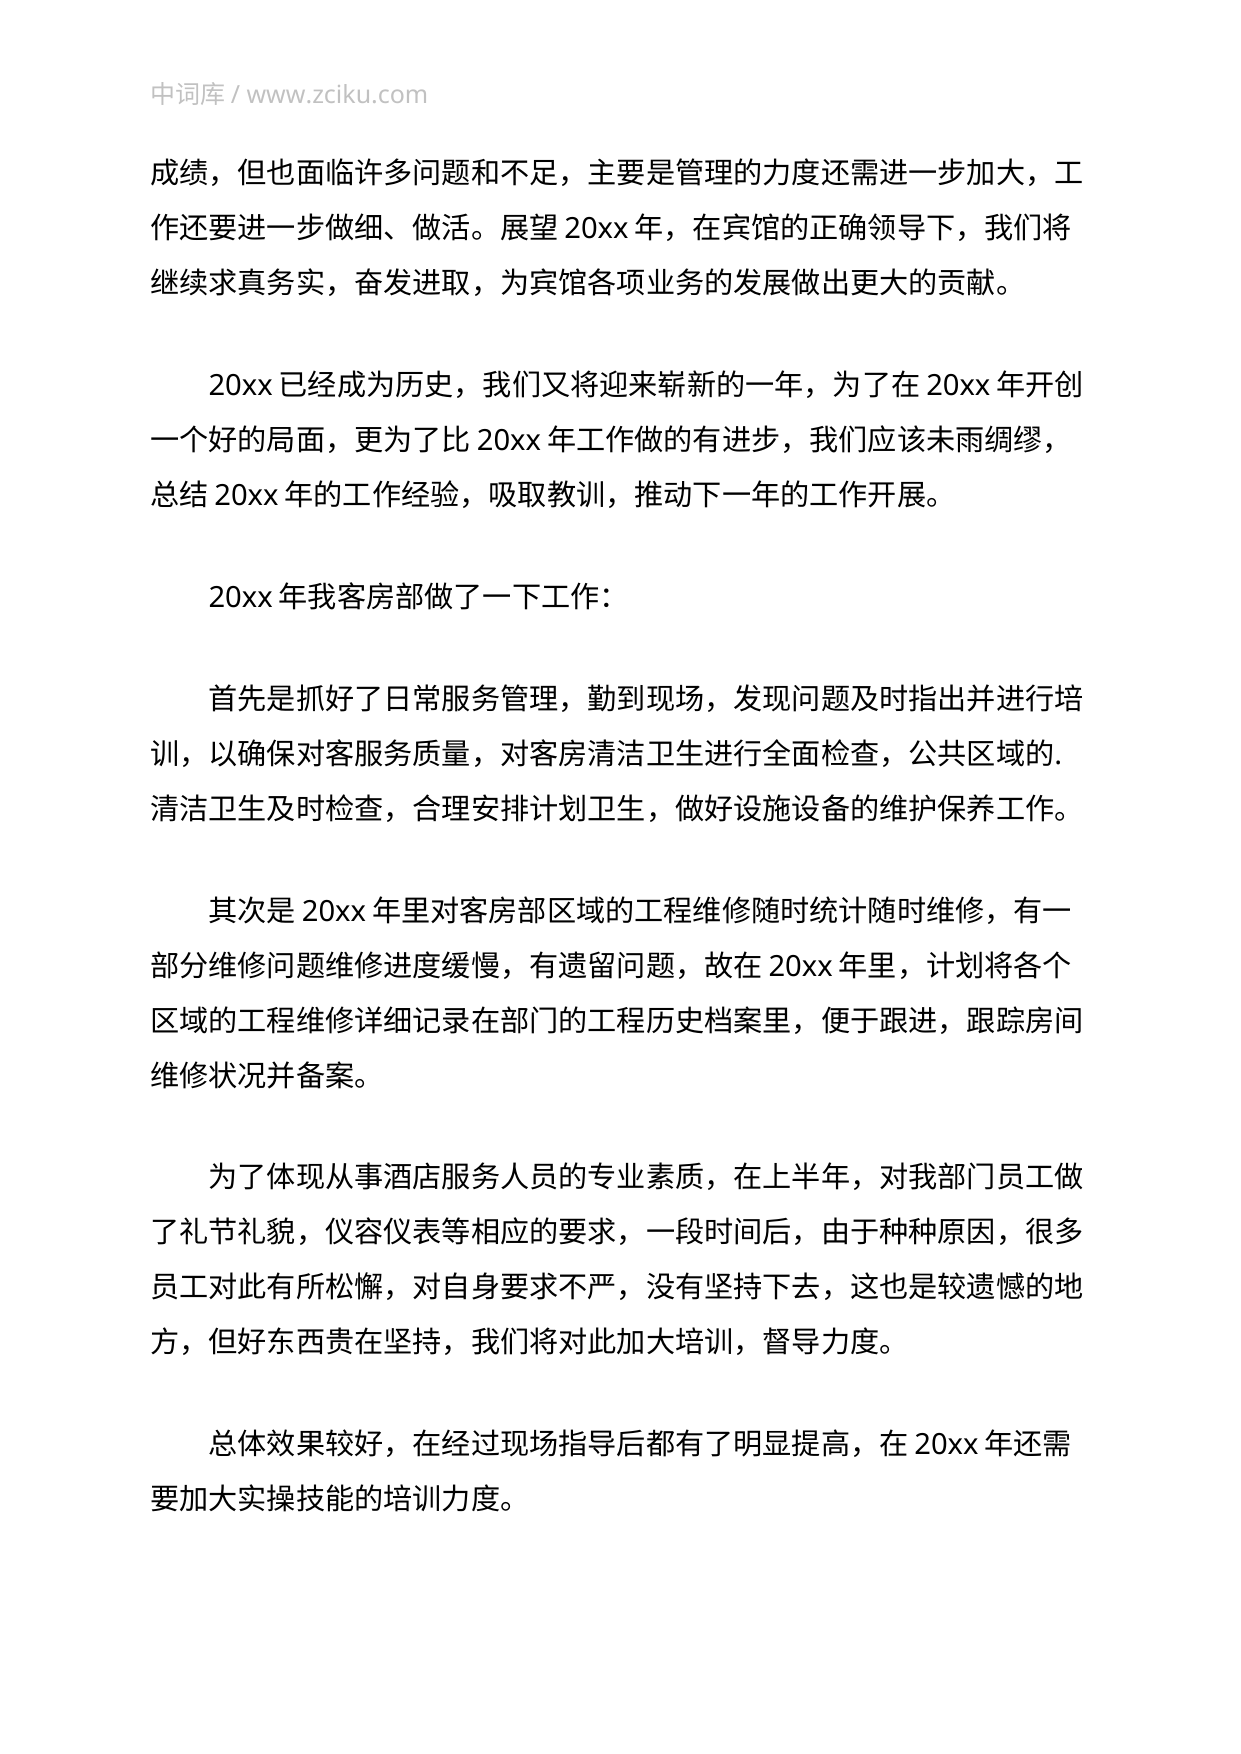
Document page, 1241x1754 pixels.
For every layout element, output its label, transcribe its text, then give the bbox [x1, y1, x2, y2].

text 20xx年我客房部做了一下工作： [150, 574, 1090, 616]
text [150, 150, 1090, 302]
text 其次是20xx年里对客房部区域的工程维修随时统计随时维修，有一部分维修问题维修进度缓慢，有遗留问题，故在20xx年里，计划将各个区域的工程维修详细记录在部门的工程历史档案里，便于跟进，跟踪房间维修状况并备案。 [150, 887, 1090, 1094]
text 20xx已经成为历史，我们又将迎来崭新的一年，为了在20xx年开创一个好的局面，更为了比20xx年工作做的有进步，我们应该未雨绸缪，总结20xx年的工作经验，吸取教训，推动下一年的工作开展。 [150, 362, 1090, 514]
text 首先是抓好了日常服务管理，勤到现场，发现问题及时指出并进行培训，以确保对客服务质量，对客房清洁卫生进行全面检查，公共区域的.清洁卫生及时检查，合理安排计划卫生，做好设施设备的维护保养工作。 [150, 676, 1090, 828]
text 总体效果较好，在经过现场指导后都有了明显提高，在20xx年还需要加大实操技能的培训力度。 [150, 1420, 1090, 1518]
text 为了体现从事酒店服务人员的专业素质，在上半年，对我部门员工做了礼节礼貌，仪容仪表等相应的要求，一段时间后，由于种种原因，很多员工对此有所松懈，对自身要求不严，没有坚持下去，这也是较遗憾的地方，但好东西贵在坚持，我们将对此加大培训，督导力度。 [150, 1154, 1090, 1361]
